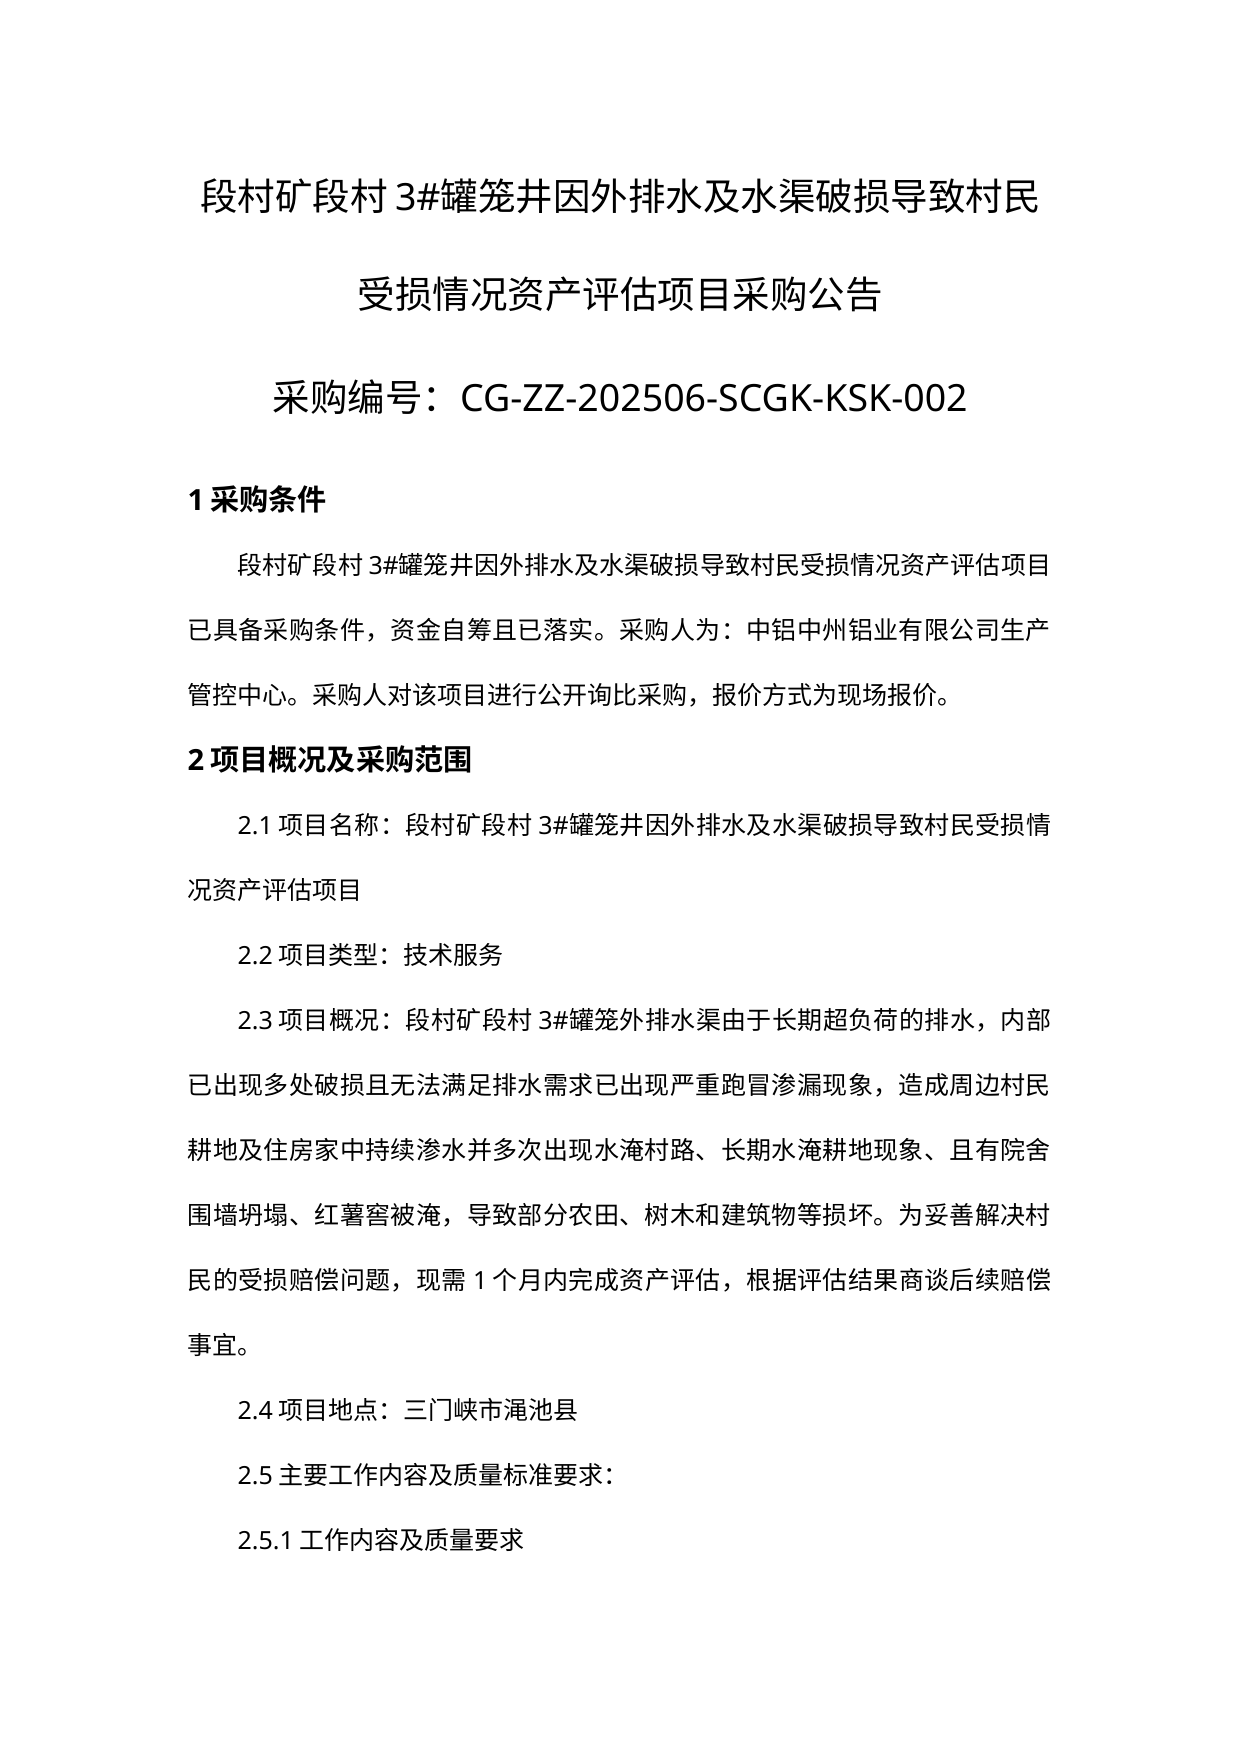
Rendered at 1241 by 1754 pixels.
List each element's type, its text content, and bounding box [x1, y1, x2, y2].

text 2.5.1工作内容及质量要求 [187, 1506, 1053, 1571]
text 2.3项目概况：段村矿段村3#罐笼外排水渠由于长期超负荷的排水，内部已出现多处破损且无法满足排水需求已出现严重跑冒渗漏现象，造成周边村民耕地及住房家中持续渗水并多次出现水淹村路、长期水淹耕地现象、且有院舍围墙坍塌、红薯窖被淹，导致部分农田、树木和建筑物等损坏。为妥善解决村民的受损赔偿问题，现需1个月内完成资产评估，根据评估结果商谈后续赔偿事宜。 [187, 986, 1053, 1376]
text 2.5主要工作内容及质量标准要求： [187, 1441, 1053, 1506]
text 1采购条件 [187, 466, 1053, 531]
text 段村矿段村3#罐笼井因外排水及水渠破损导致村民受损情况资产评估项目已具备采购条件，资金自筹且已落实。采购人为：中铝中州铝业有限公司生产管控中心。采购人对该项目进行公开询比采购，报价方式为现场报价。 [187, 531, 1053, 726]
text 采购编号：CG-ZZ-202506-SCGK-KSK-002 [187, 368, 1053, 422]
text 2项目概况及采购范围 [187, 726, 1053, 791]
text 2.4项目地点：三门峡市渑池县 [187, 1376, 1053, 1441]
text 段村矿段村3#罐笼井因外排水及水渠破损导致村民受损情况资产评估项目采购公告 [187, 162, 1053, 324]
text 2.2项目类型：技术服务 [187, 921, 1053, 986]
text 2.1项目名称：段村矿段村3#罐笼井因外排水及水渠破损导致村民受损情况资产评估项目 [187, 791, 1053, 921]
